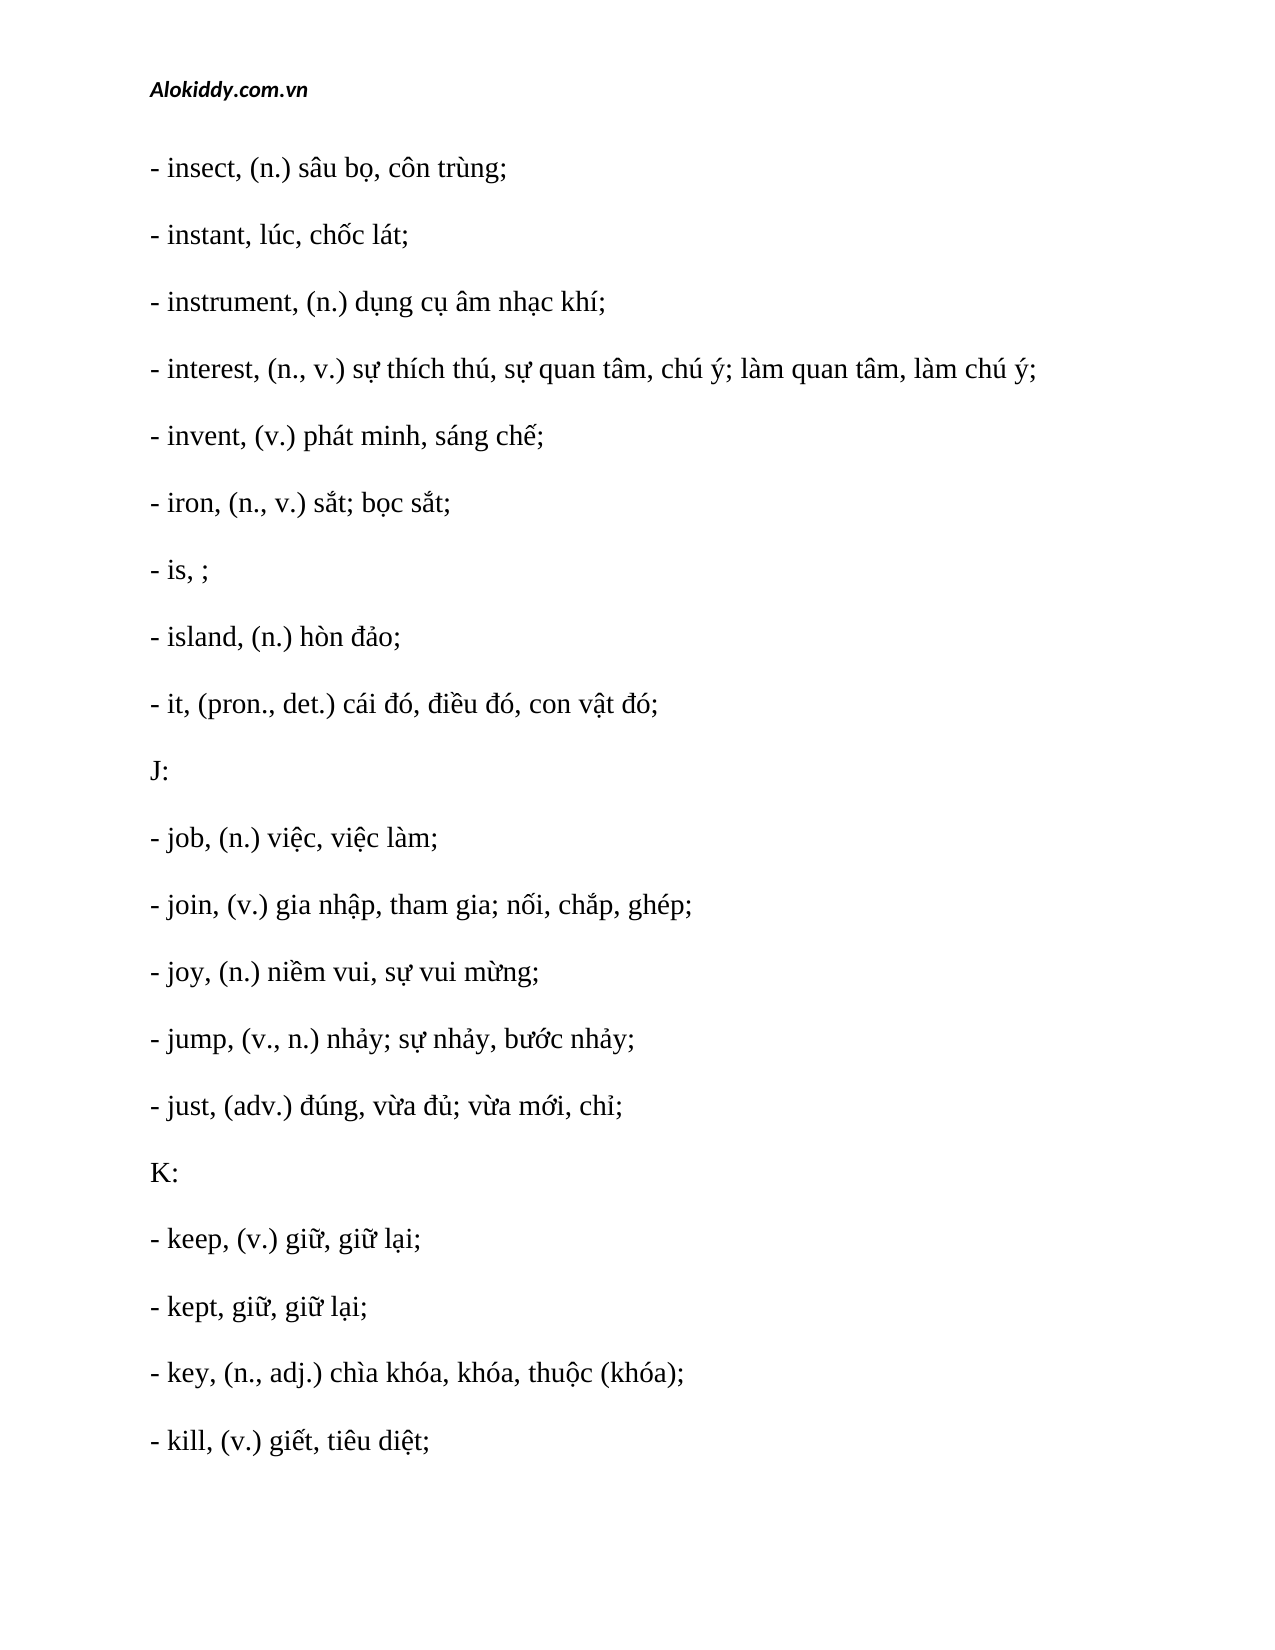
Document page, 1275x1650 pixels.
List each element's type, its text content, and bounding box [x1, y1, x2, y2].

text - instrument, (n.) dụng cụ âm nhạc khí; [150, 284, 1125, 317]
text K: [150, 1155, 1125, 1188]
text - instant, lúc, chốc lát; [150, 217, 1125, 251]
text - invent, (v.) phát minh, sáng chế; [150, 418, 1125, 451]
text - insect, (n.) sâu bọ, côn trùng; [150, 150, 1125, 183]
text - job, (n.) việc, việc làm; [150, 820, 1125, 853]
text - it, (pron., det.) cái đó, điều đó, con vật đó; [150, 686, 1125, 719]
text - iron, (n., v.) sắt; bọc sắt; [150, 485, 1125, 518]
text - join, (v.) gia nhập, tham gia; nối, chắp, ghép; [150, 887, 1125, 920]
text - kept, giữ, giữ lại; [150, 1289, 1125, 1322]
text - jump, (v., n.) nhảy; sự nhảy, bước nhảy; [150, 1021, 1125, 1054]
text - island, (n.) hòn đảo; [150, 619, 1125, 652]
text - just, (adv.) đúng, vừa đủ; vừa mới, chỉ; [150, 1088, 1125, 1121]
text - joy, (n.) niềm vui, sự vui mừng; [150, 954, 1125, 987]
text - kill, (v.) giết, tiêu diệt; [150, 1423, 1125, 1456]
text - interest, (n., v.) sự thích thú, sự quan tâm, chú ý; làm quan tâm, làm chú ý; [150, 351, 1125, 384]
text - keep, (v.) giữ, giữ lại; [150, 1222, 1125, 1255]
text - key, (n., adj.) chìa khóa, khóa, thuộc (khóa); [150, 1356, 1125, 1389]
text - is, ; [150, 552, 1125, 585]
text J: [150, 753, 1125, 786]
